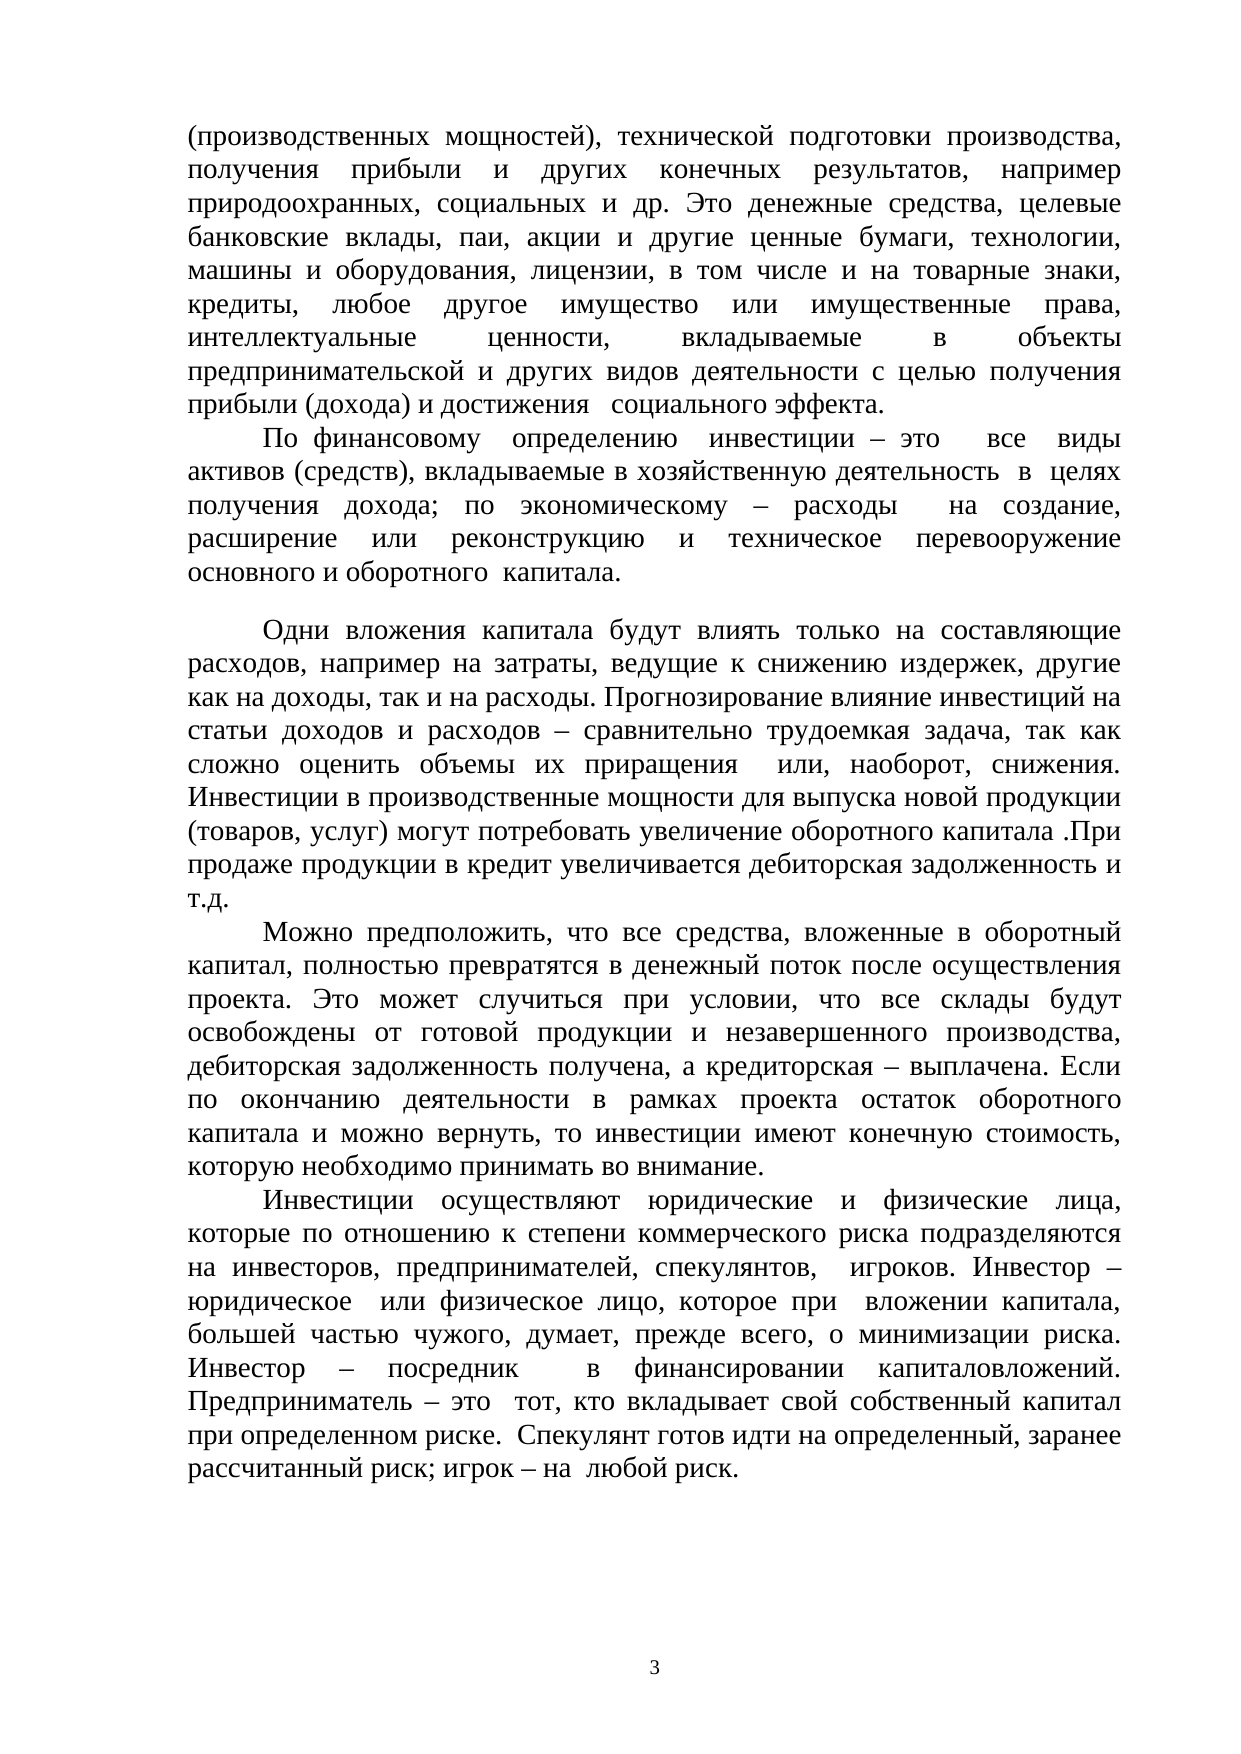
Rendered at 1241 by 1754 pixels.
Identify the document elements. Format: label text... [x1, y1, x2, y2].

text Инвестиции осуществляют юридические и физические лица, которые по отношению к степени коммерческого риска подразделяются на инвесторов, предпринимателей, спекулянтов, игроков. Инвестор – юридическое или физическое лицо, которое при вложении капитала, большей частью чужого, думает, прежде всего, о минимизации риска. Инвестор – посредник в финансировании капиталовложений. Предприниматель – это тот, кто вкладывает свой собственный капитал при определенном риске. Спекулянт готов идти на определенный, заранее рассчитанный риск; игрок – на любой риск. [187, 1182, 1122, 1484]
text (производственных мощностей), технической подготовки производства, получения прибыли и других конечных результатов, например природоохранных, социальных и др. Это денежные средства, целевые банковские вклады, паи, акции и другие ценные бумаги, технологии, машины и оборудования, лицензии, в том числе и на товарные знаки, кредиты, любое другое имущество или имущественные права, интеллектуальные ценности, вкладываемые в объекты предпринимательской и других видов деятельности с целью получения прибыли (дохода) и достижения социального эффекта. [187, 118, 1122, 420]
text Одни вложения капитала будут влиять только на составляющие расходов, например на затраты, ведущие к снижению издержек, другие как на доходы, так и на расходы. Прогнозирование влияние инвестиций на статьи доходов и расходов – сравнительно трудоемкая задача, так как сложно оценить объемы их приращения или, наоборот, снижения. Инвестиции в производственные мощности для выпуска новой продукции (товаров, услуг) могут потребовать увеличение оборотного капитала .При продаже продукции в кредит увеличивается дебиторская задолженность и т.д. [187, 612, 1122, 914]
text Можно предположить, что все средства, вложенные в оборотный капитал, полностью превратятся в денежный поток после осуществления проекта. Это может случиться при условии, что все склады будут освобождены от готовой продукции и незавершенного производства, дебиторская задолженность получена, а кредиторская – выплачена. Если по окончанию деятельности в рамках проекта остаток оборотного капитала и можно вернуть, то инвестиции имеют конечную стоимость, которую необходимо принимать во внимание. [187, 914, 1122, 1182]
text По финансовому определению инвестиции – это все виды активов (средств), вкладываемые в хозяйственную деятельность в целях получения дохода; по экономическому – расходы на создание, расширение или реконструкцию и техническое перевооружение основного и оборотного капитала. [187, 420, 1122, 588]
